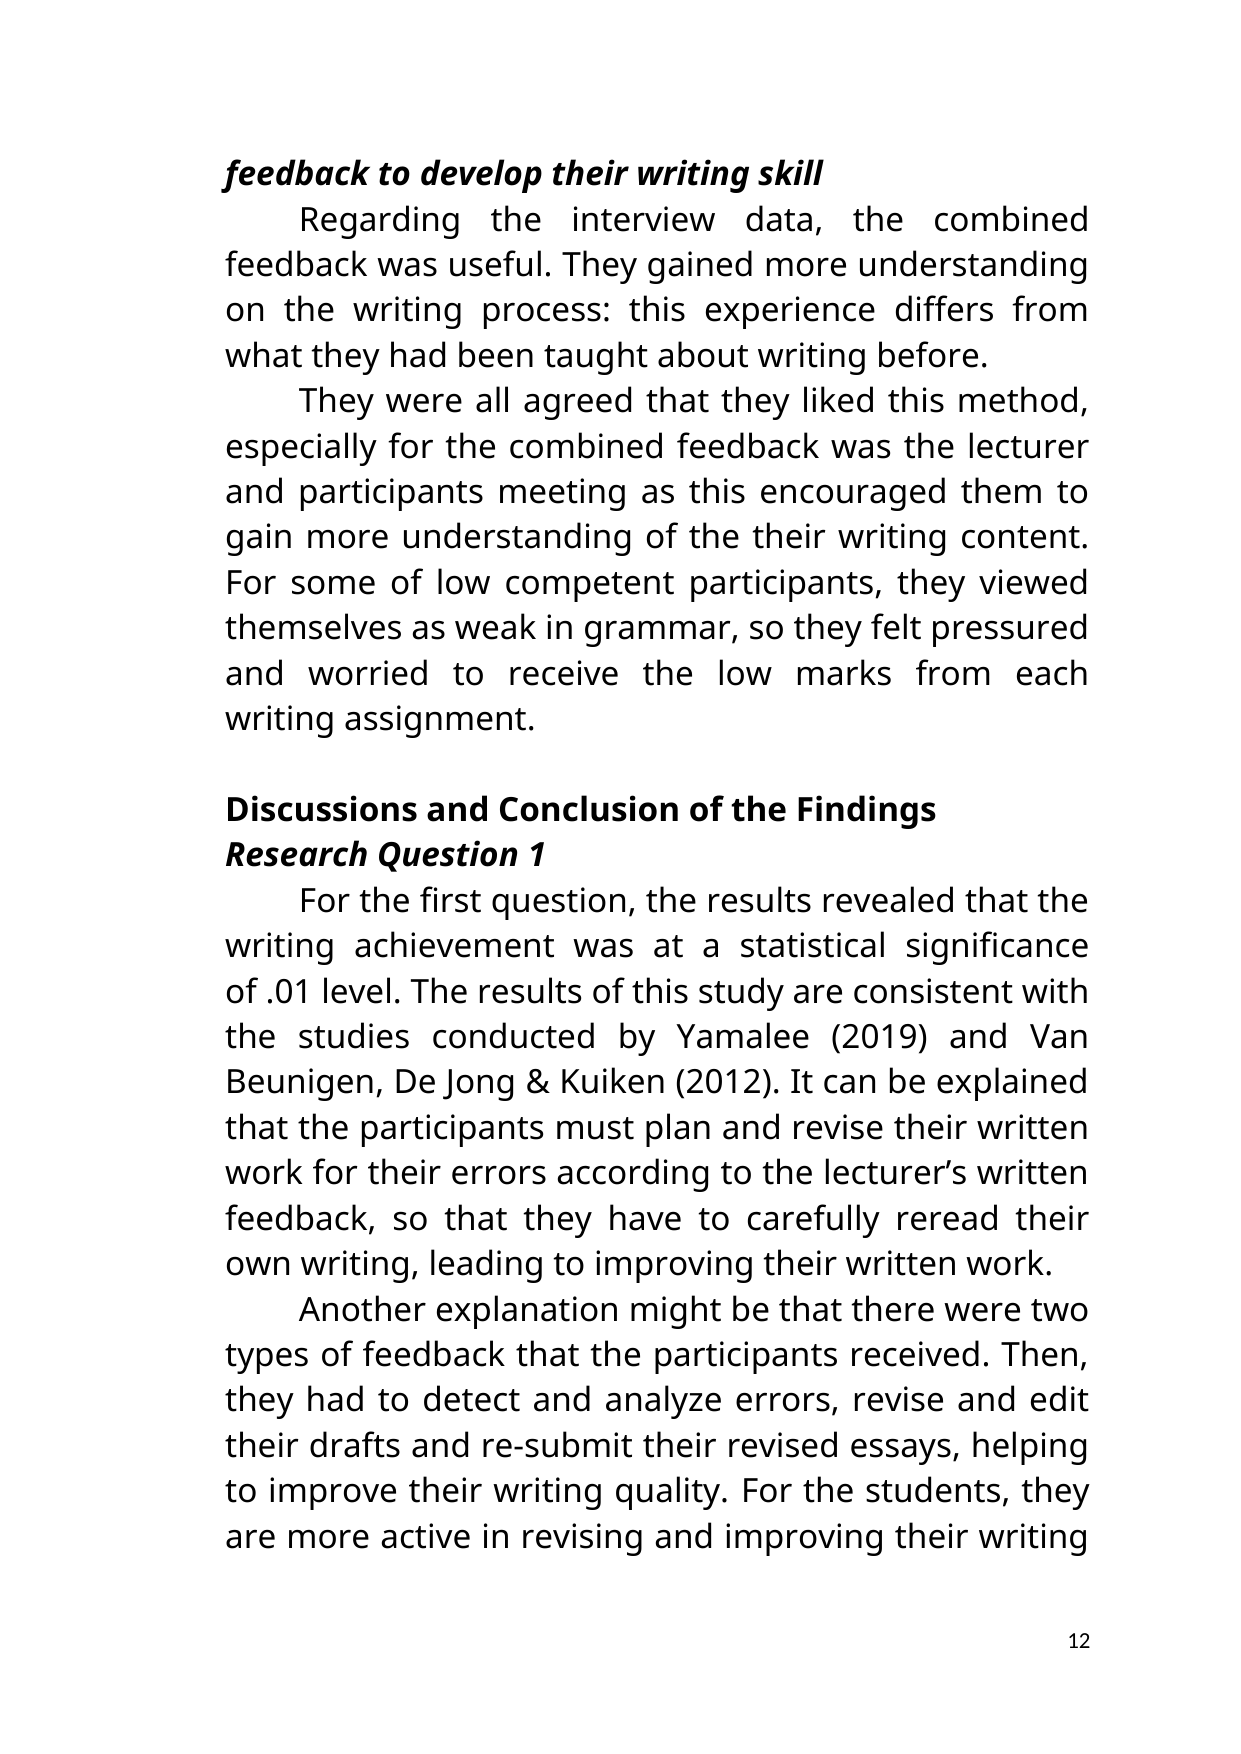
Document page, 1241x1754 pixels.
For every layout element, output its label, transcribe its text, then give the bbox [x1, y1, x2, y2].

text For the first question, the results revealed that the writing achievement was at a statistical significance of .01 level. The results of this study are consistent with the studies conducted by Yamalee (2019) and Van Beunigen, De Jong & Kuiken (2012). It can be explained that the participants must plan and revise their written work for their errors according to the lecturer’s written feedback, so that they have to carefully reread their own writing, leading to improving their written work. [225, 877, 1090, 1285]
text Regarding the interview data, the combined feedback was useful. They gained more understanding on the writing process: this experience differs from what they had been taught about writing before. [225, 195, 1090, 377]
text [225, 1285, 1090, 1558]
text Discussions and Conclusion of the Findings [225, 786, 1090, 831]
text feedback to develop their writing skill [225, 150, 1090, 195]
text They were all agreed that they liked this method, especially for the combined feedback was the lecturer and participants meeting as this encouraged them to gain more understanding of the their writing content. For some of low competent participants, they viewed themselves as weak in grammar, so they felt pressured and worried to receive the low marks from each writing assignment. [225, 377, 1090, 740]
text Research Question 1 [225, 831, 1090, 877]
